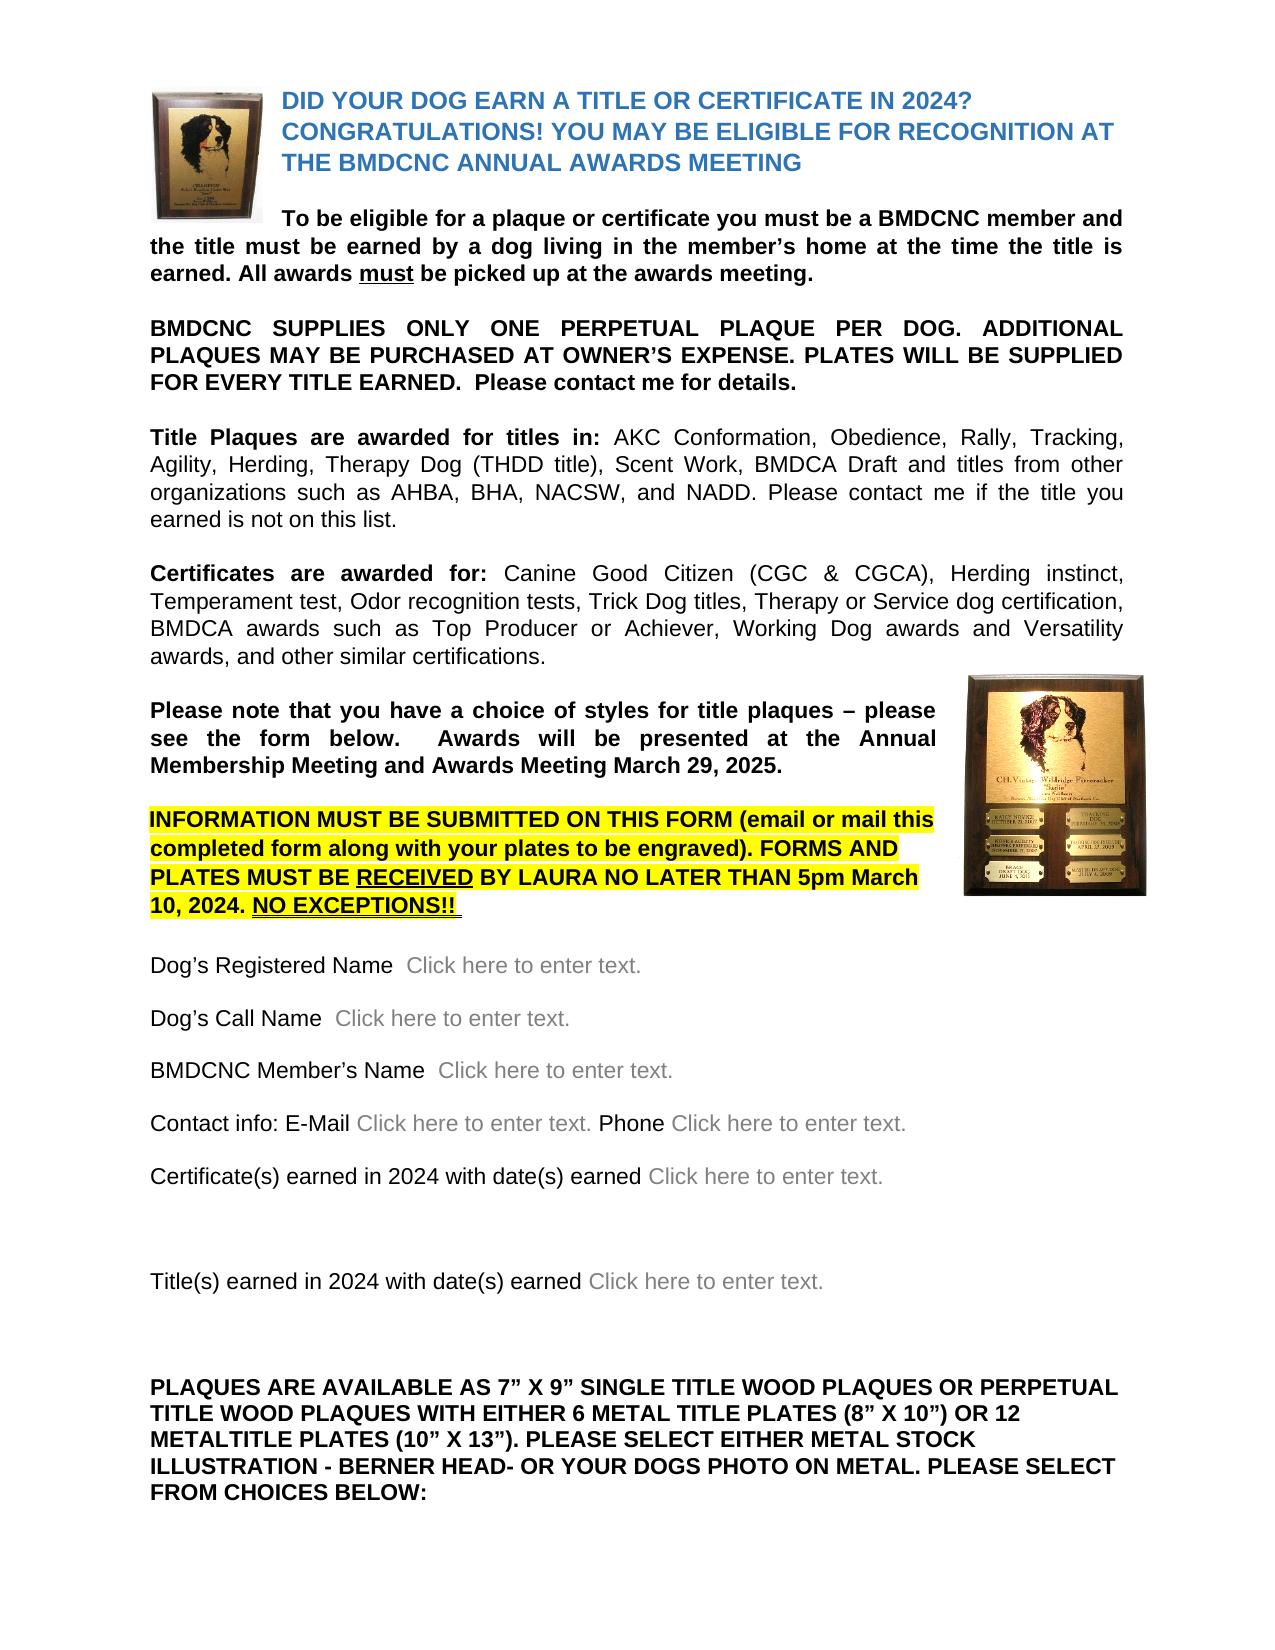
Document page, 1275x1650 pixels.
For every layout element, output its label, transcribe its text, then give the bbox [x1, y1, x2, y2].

picture [150, 86, 263, 221]
text To be eligible for a plaque or certificate you must be a BMDCNC member and the title must be earned by a dog living in the member’s home at the time the title is earned. All awards must be picked up at the awards meeting. [150, 205, 1124, 286]
text BMDCNC Member’s Name [150, 1057, 1125, 1084]
text Title(s) earned in 2024 with date(s) earned [150, 1268, 1125, 1294]
text BMDCNC SUPPLIES ONLY ONE PERPETUAL PLAQUE PER DOG. ADDITIONAL PLAQUES MAY BE PURCHASED AT OWNER’S EXPENSE. PLATES WILL BE SUPPLIED FOR EVERY TITLE EARNED. Please contact me for details. [150, 314, 1124, 396]
text Certificates are awarded for: Canine Good Citizen (CGC & CGCA), Herding instinct, Temperament test, Odor recognition tests, Trick Dog titles, Therapy or Service dog certification, BMDCA awards such as Top Producer or Achiever, Working Dog awards and Versatility awards, and other similar certifications. [150, 560, 1124, 669]
text Contact info: E-Mail Phone [150, 1110, 1125, 1136]
picture [956, 656, 1156, 907]
text PLAQUES ARE AVAILABLE AS 7” X 9” SINGLE TITLE WOOD PLAQUES OR PERPETUAL TITLE WOOD PLAQUES WITH EITHER 6 METAL TITLE PLATES (8” X 10”) OR 12 METALTITLE PLATES (10” X 13”). PLEASE SELECT EITHER METAL STOCK ILLUSTRATION - BERNER HEAD- OR YOUR DOGS PHOTO ON METAL. PLEASE SELECT FROM CHOICES BELOW: [150, 1373, 1125, 1505]
text Title Plaques are awarded for titles in: AKC Conformation, Obedience, Rally, Tracking, Agility, Herding, Therapy Dog (THDD title), Scent Work, BMDCA Draft and titles from other organizations such as AHBA, BHA, NACSW, and NADD. Please contact me if the title you earned is not on this list. [150, 424, 1124, 532]
text Dog’s Call Name [150, 1004, 1125, 1031]
text DID YOUR DOG EARN A TITLE OR CERTIFICATE IN 2024? CONGRATULATIONS! YOU MAY BE ELIGIBLE FOR RECOGNITION AT THE BMDCNC ANNUAL AWARDS MEETING [263, 86, 1125, 176]
text Dog’s Registered Name [150, 952, 1125, 978]
text Please note that you have a choice of styles for title plaques – please see the form below. Awards will be presented at the Annual Membership Meeting and Awards Meeting March 29, 2025. [150, 697, 956, 778]
text INFORMATION MUST BE SUBMITTED ON THIS FORM (email or mail this completed form along with your plates to be engraved). FORMS AND PLATES MUST BE RECEIVED BY LAURA NO LATER THAN 5pm March 10, 2024. NO EXCEPTIONS!! [149, 806, 1106, 919]
text Certificate(s) earned in 2024 with date(s) earned [150, 1163, 1125, 1189]
